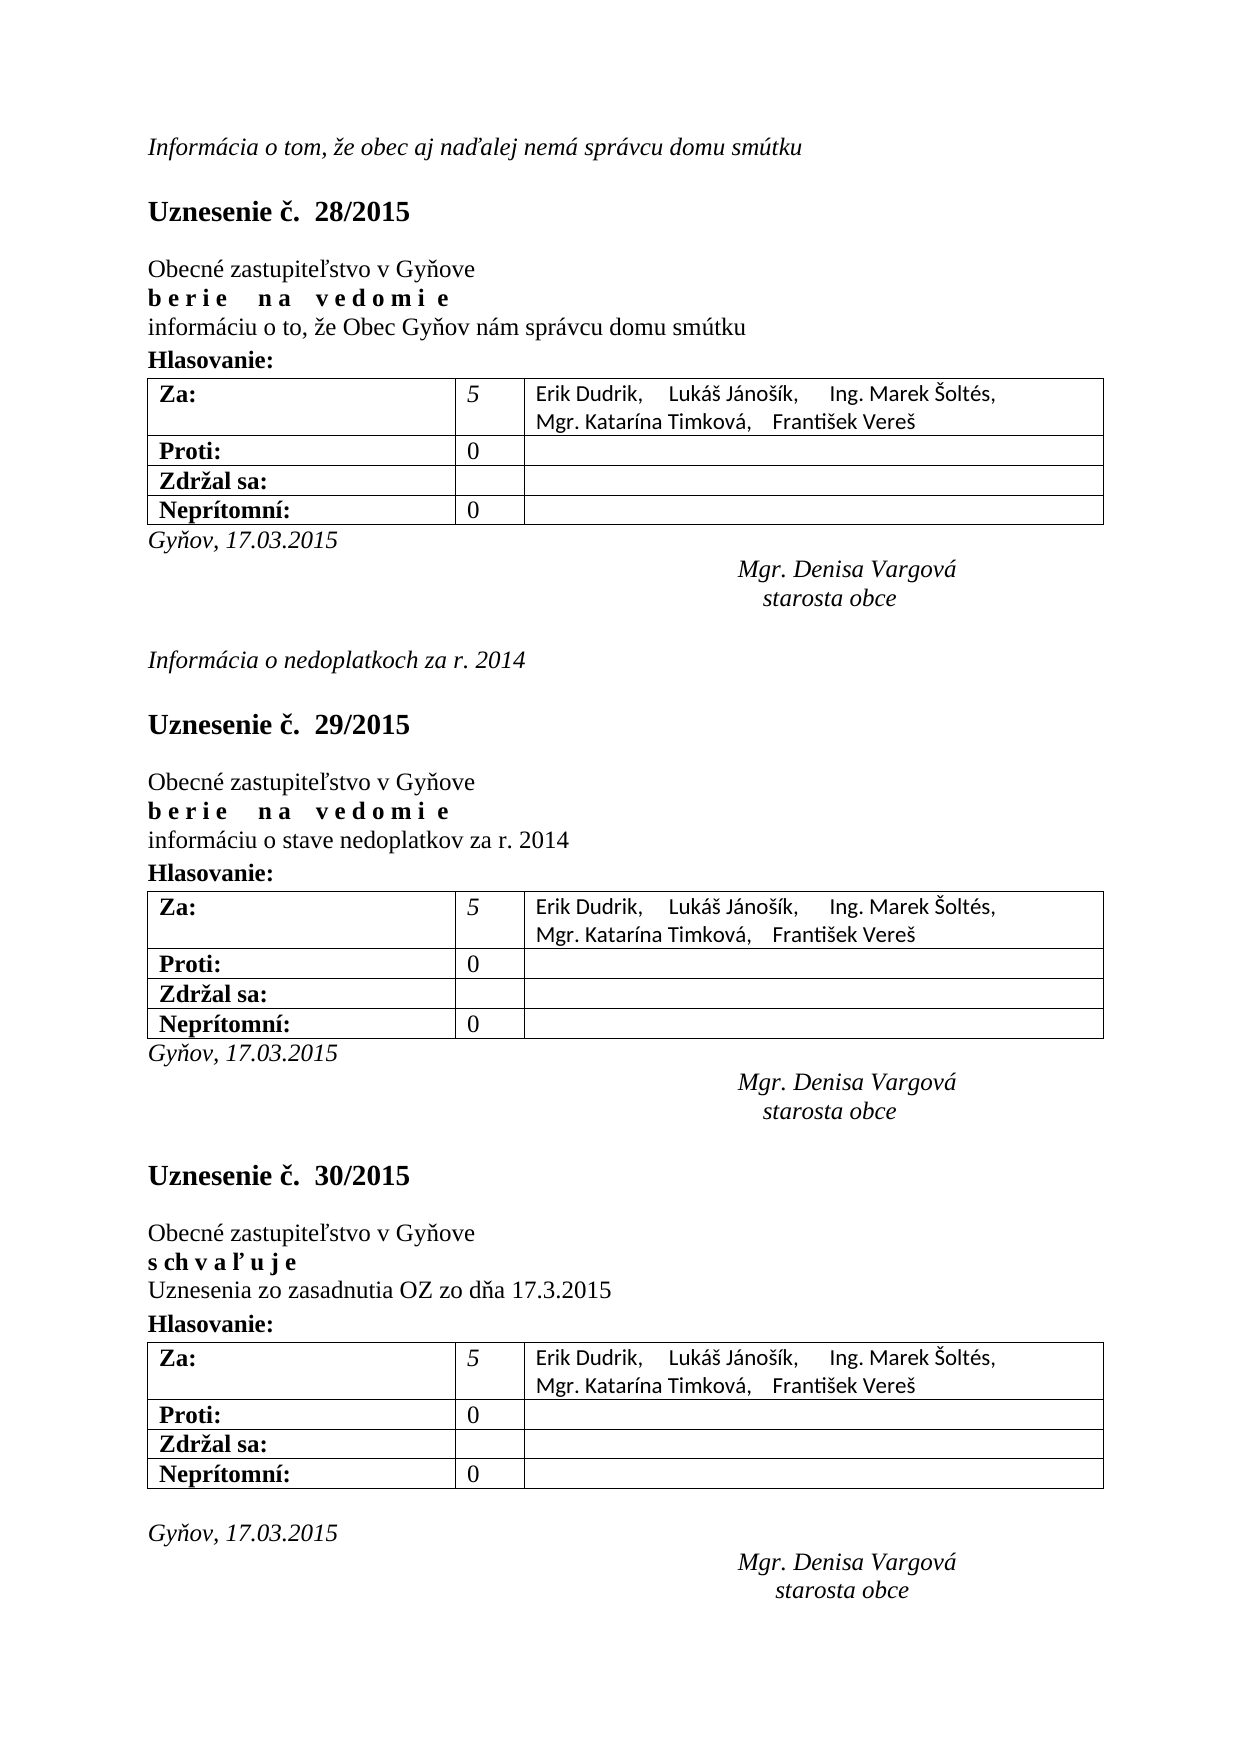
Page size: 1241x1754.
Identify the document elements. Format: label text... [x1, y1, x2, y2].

text informáciu o stave nedoplatkov za r. 2014 [148, 825, 1107, 854]
text Informácia o tom, že obec aj naďalej nemá správcu domu smútku [148, 132, 1107, 161]
table_header Erik Dudrik, Lukáš Jánošík, Ing. Marek Šoltés, Mgr. Katarína Timková, František Vereš [525, 1343, 1103, 1399]
table_cell [525, 436, 1103, 465]
table_cell Proti: [148, 1400, 455, 1428]
text Uznesenie č. 30/2015 [148, 1158, 1107, 1192]
table_cell Zdržal sa: [148, 466, 455, 494]
text starosta obce [148, 1575, 1107, 1604]
text Obecné zastupiteľstvo v Gyňove [148, 254, 1107, 283]
table_cell Zdržal sa: [148, 979, 455, 1008]
text b e r i e n a v e d o m i e [148, 796, 1107, 825]
table_header Za: [148, 1343, 455, 1399]
table_header 5 [456, 379, 524, 435]
table_cell 0 [456, 949, 524, 978]
table_header 5 [456, 1343, 524, 1399]
table_cell 0 [456, 1459, 524, 1488]
table_cell [525, 979, 1103, 1008]
table_cell Neprítomní: [148, 1009, 455, 1037]
text Hlasovanie: [148, 858, 1107, 887]
text Obecné zastupiteľstvo v Gyňove [148, 767, 1107, 796]
table_cell [525, 949, 1103, 978]
text informáciu o to, že Obec Gyňov nám správcu domu smútku [148, 312, 1107, 341]
table_cell [525, 466, 1103, 494]
table_cell 0 [456, 496, 524, 524]
table_cell [525, 1400, 1103, 1428]
table_cell 0 [456, 1009, 524, 1037]
table_cell [525, 496, 1103, 524]
table_cell [525, 1009, 1103, 1037]
table_cell [525, 1430, 1103, 1458]
text Gyňov, 17.03.2015 [148, 525, 1107, 554]
table_cell [525, 1459, 1103, 1488]
text Uznesenie č. 29/2015 [148, 707, 1107, 741]
text Informácia o nedoplatkoch za r. 2014 [148, 645, 1107, 674]
table_cell Neprítomní: [148, 496, 455, 524]
text Gyňov, 17.03.2015 [148, 1518, 1107, 1547]
table_cell Zdržal sa: [148, 1430, 455, 1458]
text Obecné zastupiteľstvo v Gyňove [148, 1218, 1107, 1247]
text Hlasovanie: [148, 1309, 1107, 1337]
text Mgr. Denisa Vargová [148, 1067, 1107, 1096]
text Gyňov, 17.03.2015 [148, 1038, 1107, 1067]
table_header Erik Dudrik, Lukáš Jánošík, Ing. Marek Šoltés, Mgr. Katarína Timková, František Vereš [525, 379, 1103, 435]
table_cell [456, 979, 524, 1008]
text b e r i e n a v e d o m i e [148, 283, 1107, 312]
table_header 5 [456, 892, 524, 948]
text Uznesenia zo zasadnutia OZ zo dňa 17.3.2015 [148, 1276, 1107, 1304]
table_cell 0 [456, 436, 524, 465]
table_header Erik Dudrik, Lukáš Jánošík, Ing. Marek Šoltés, Mgr. Katarína Timková, František Vereš [525, 892, 1103, 948]
text starosta obce [664, 583, 1107, 612]
table_cell Proti: [148, 436, 455, 465]
text Mgr. Denisa Vargová [148, 1547, 1107, 1575]
text Uznesenie č. 28/2015 [148, 194, 1107, 228]
table_cell [456, 1430, 524, 1458]
table_header Za: [148, 379, 455, 435]
table_header Za: [148, 892, 455, 948]
table_cell 0 [456, 1400, 524, 1428]
text starosta obce [664, 1096, 1107, 1125]
table_cell Proti: [148, 949, 455, 978]
text Mgr. Denisa Vargová [148, 554, 1107, 583]
table_cell Neprítomní: [148, 1459, 455, 1488]
table_cell [456, 466, 524, 494]
text s ch v a ľ u j e [148, 1247, 1107, 1276]
text Hlasovanie: [148, 345, 1107, 374]
